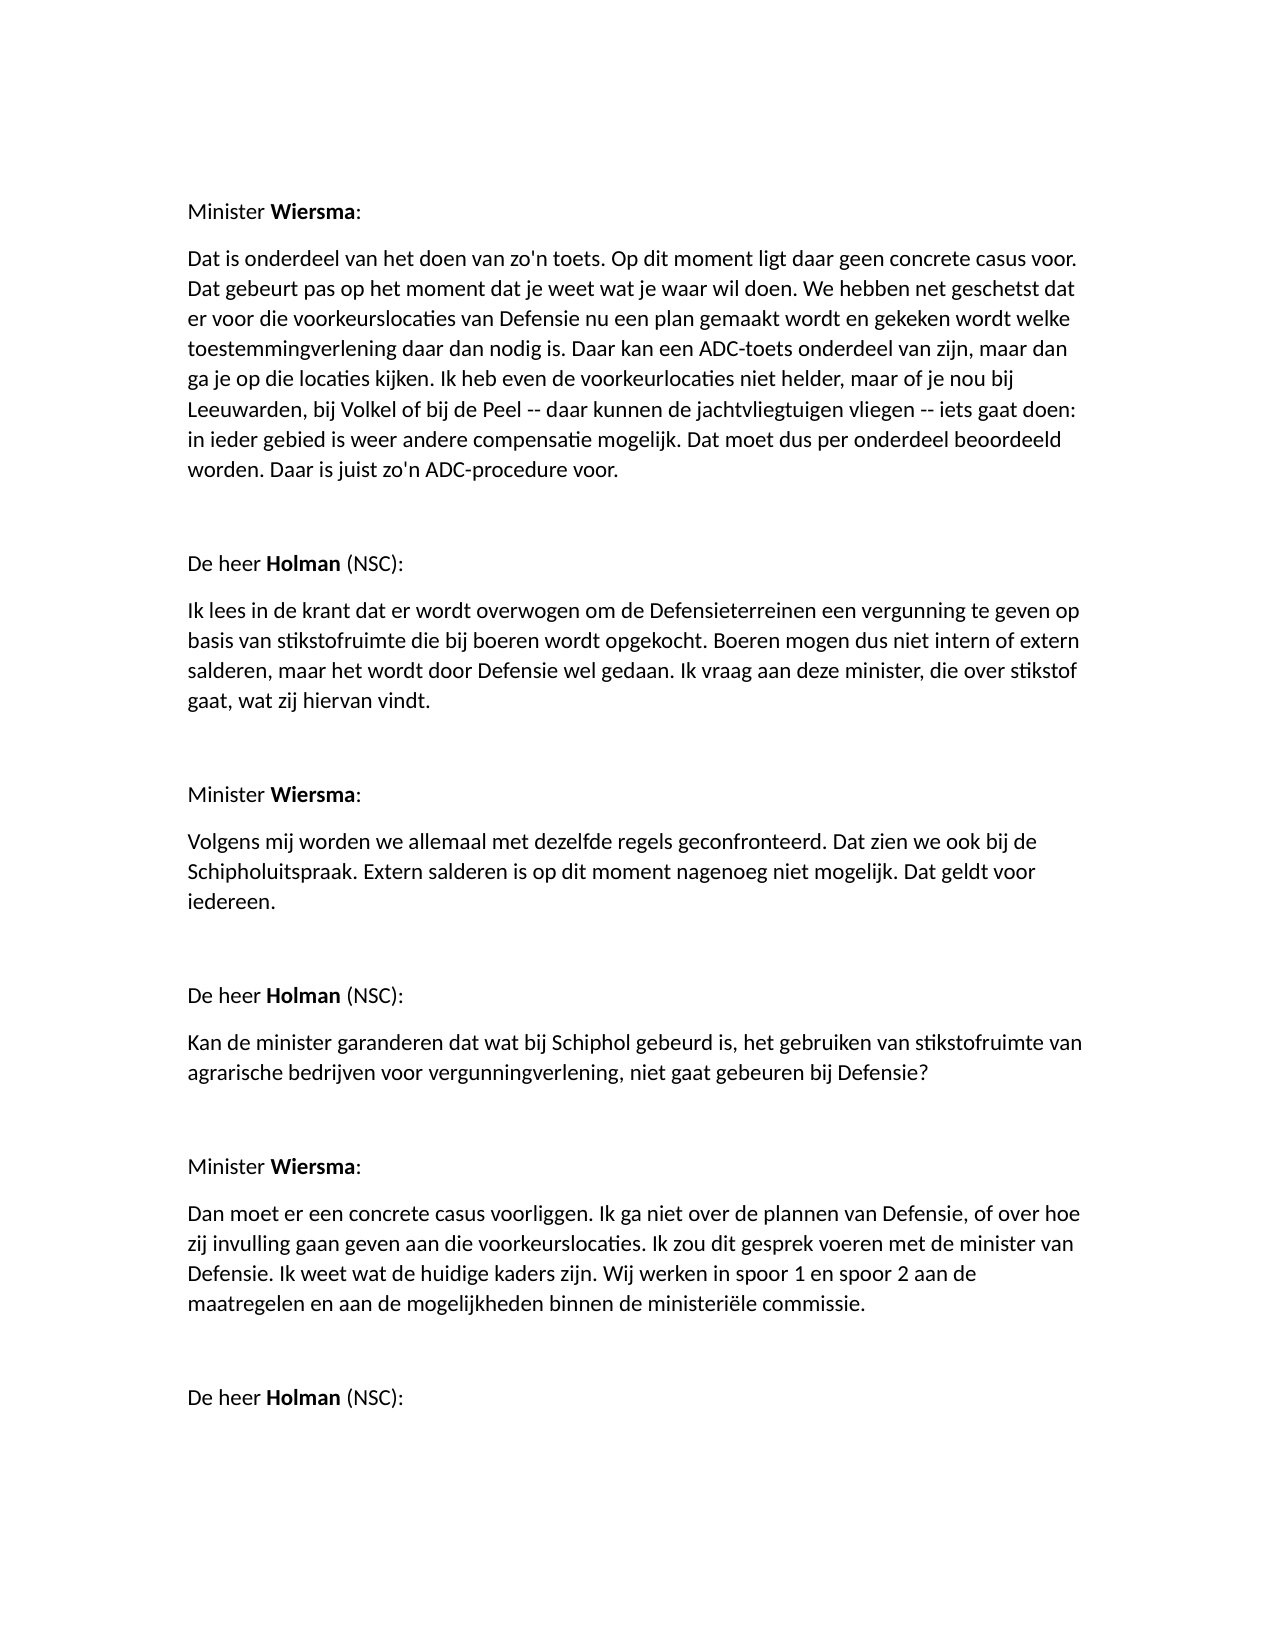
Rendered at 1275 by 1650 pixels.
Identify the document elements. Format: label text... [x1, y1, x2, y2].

text Kan de minister garanderen dat wat bij Schiphol gebeurd is, het gebruiken van stikstofruimte van agrarische bedrijven voor vergunningverlening, niet gaat gebeuren bij Defensie? [187, 1028, 1087, 1086]
text Minister Wiersma: [187, 780, 1087, 808]
text Dat is onderdeel van het doen van zo'n toets. Op dit moment ligt daar geen concrete casus voor. Dat gebeurt pas op het moment dat je weet wat je waar wil doen. We hebben net geschetst dat er voor die voorkeurslocaties van Defensie nu een plan gemaakt wordt en gekeken wordt welke toestemmingverlening daar dan nodig is. Daar kan een ADC-toets onderdeel van zijn, maar dan ga je op die locaties kijken. Ik heb even de voorkeurlocaties niet helder, maar of je nou bij Leeuwarden, bij Volkel of bij de Peel -- daar kunnen de jachtvliegtuigen vliegen -- iets gaat doen: in ieder gebied is weer andere compensatie mogelijk. Dat moet dus per onderdeel beoordeeld worden. Daar is juist zo'n ADC-procedure voor. [187, 244, 1087, 483]
text De heer Holman (NSC): [187, 1383, 1087, 1411]
text Volgens mij worden we allemaal met dezelfde regels geconfronteerd. Dat zien we ook bij de Schipholuitspraak. Extern salderen is op dit moment nagenoeg niet mogelijk. Dat geldt voor iedereen. [187, 827, 1087, 916]
text Dan moet er een concrete casus voorliggen. Ik ga niet over de plannen van Defensie, of over hoe zij invulling gaan geven aan die voorkeurslocaties. Ik zou dit gesprek voeren met de minister van Defensie. Ik weet wat de huidige kaders zijn. Wij werken in spoor 1 en spoor 2 aan de maatregelen en aan de mogelijkheden binnen de ministeriële commissie. [187, 1199, 1087, 1318]
text De heer Holman (NSC): [187, 549, 1087, 577]
text Minister Wiersma: [187, 1152, 1087, 1180]
text Ik lees in de krant dat er wordt overwogen om de Defensieterreinen een vergunning te geven op basis van stikstofruimte die bij boeren wordt opgekocht. Boeren mogen dus niet intern of extern salderen, maar het wordt door Defensie wel gedaan. Ik vraag aan deze minister, die over stikstof gaat, wat zij hiervan vindt. [187, 596, 1087, 714]
text De heer Holman (NSC): [187, 981, 1087, 1009]
text Minister Wiersma: [187, 197, 1087, 225]
